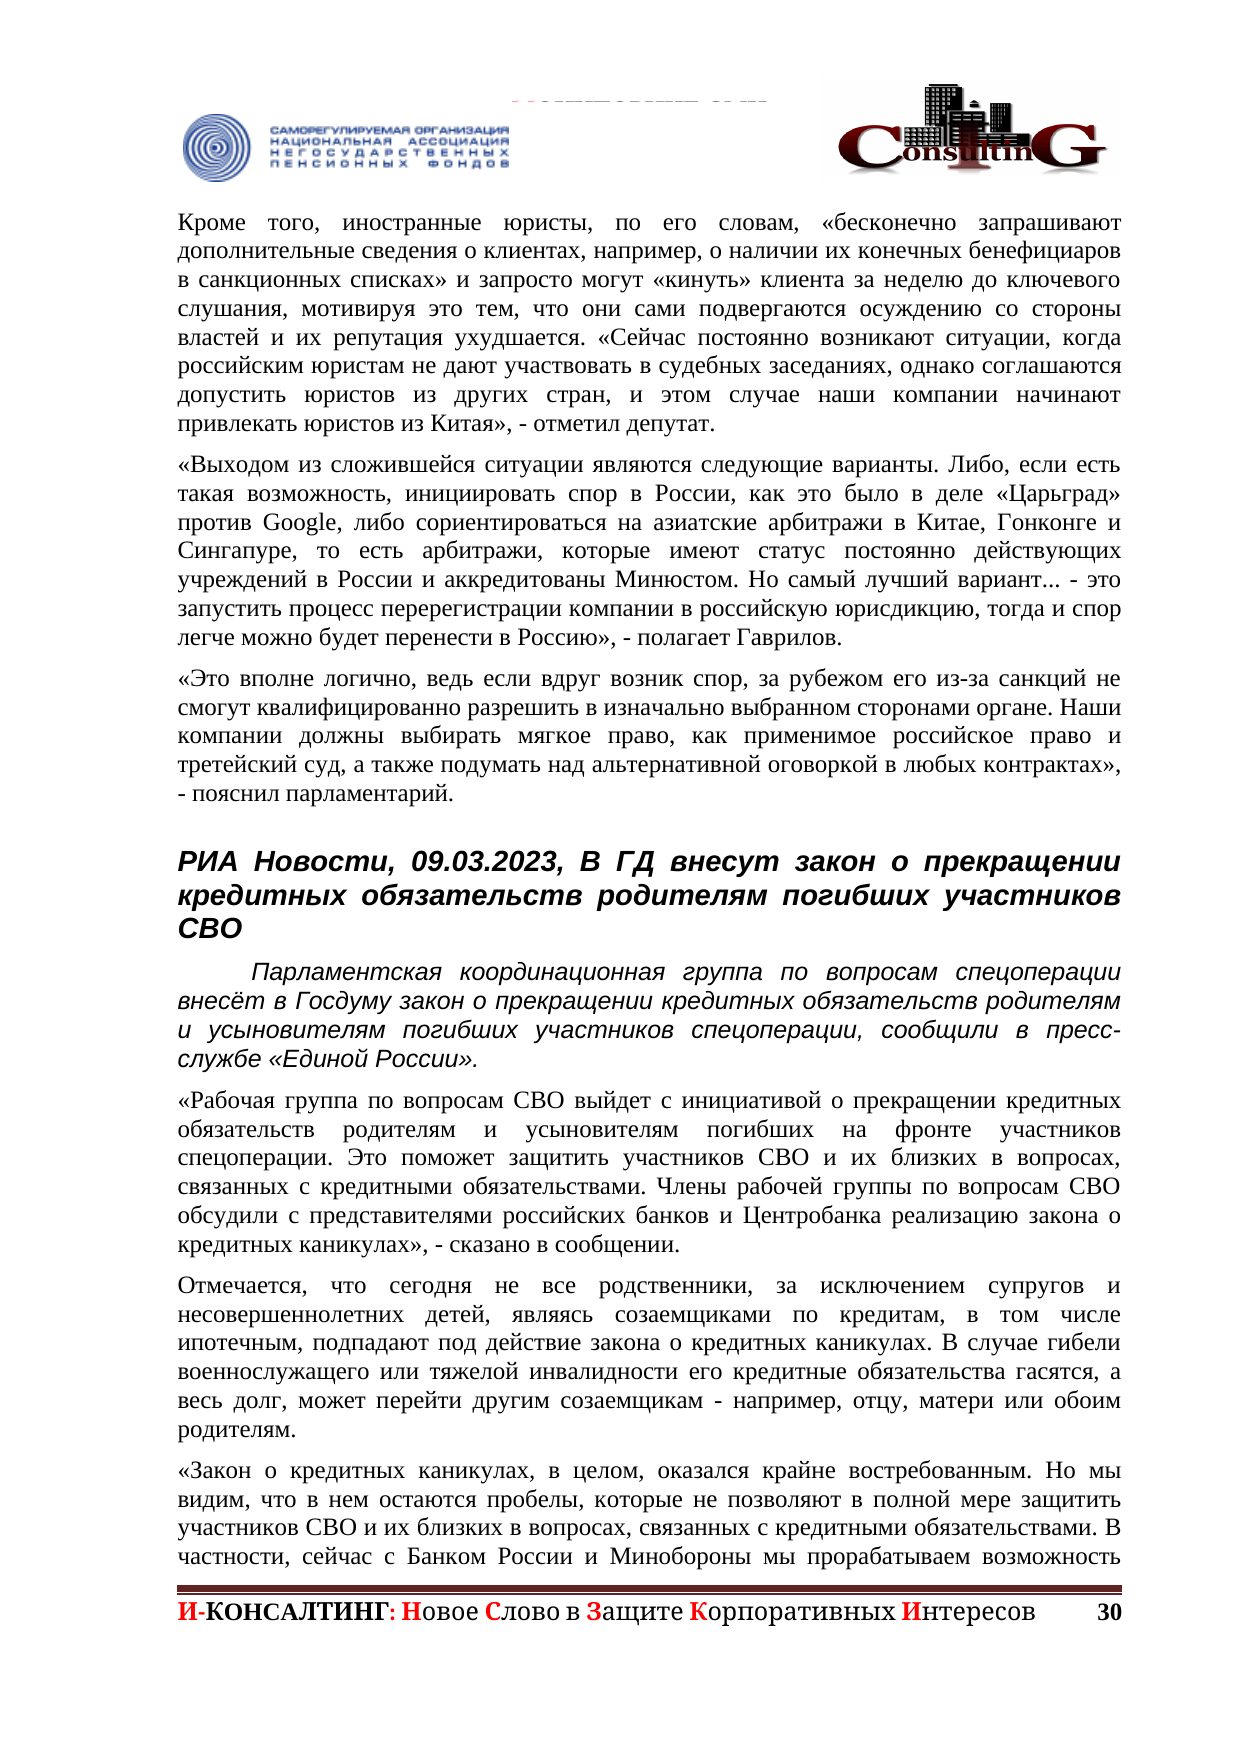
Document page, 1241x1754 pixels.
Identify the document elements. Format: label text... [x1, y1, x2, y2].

picture [821, 73, 1122, 182]
text «Рабочая группа по вопросам СВО выйдет с инициативой о прекращении кредитных обязательств родителям и усыновителям погибших на фронте участников спецоперации. Это поможет защитить участников СВО и их близких в вопросах, связанных с кредитными обязательствами. Члены рабочей группы по вопросам СВО обсудили с представителями российских банков и Центробанка реализацию закона о кредитных каникулах», - сказано в сообщении. [177, 1085, 1122, 1257]
text Отмечается, что сегодня не все родственники, за исключением супругов и несовершеннолетних детей, являясь созаемщиками по кредитам, в том числе ипотечным, подпадают под действие закона о кредитных каникулах. В случае гибели военнослужащего или тяжелой инвалидности его кредитные обязательства гасятся, а весь долг, может перейти другим созаемщикам - например, отцу, матери или обоим родителям. [177, 1270, 1122, 1442]
subtitle РИА Новости, 09.03.2023, В ГД внесут закон о прекращении кредитных обязательств родителям погибших участников СВО [177, 844, 1122, 945]
text «Выходом из сложившейся ситуации являются следующие варианты. Либо, если есть такая возможность, инициировать спор в России, как это было в деле «Царьград» против Google, либо сориентироваться на азиатские арбитражи в Китае, Гонконге и Сингапуре, то есть арбитражи, которые имеют статус постоянно действующих учреждений в России и аккредитованы Минюстом. Но самый лучший вариант... - это запустить процесс перерегистрации компании в российскую юрисдикцию, тогда и спор легче можно будет перенести в Россию», - полагает Гаврилов. [177, 449, 1122, 651]
text «Это вполне логично, ведь если вдруг возник спор, за рубежом его из-за санкций не смогут квалифицированно разрешить в изначально выбранном сторонами органе. Наши компании должны выбирать мягкое право, как применимое российское право и третейский суд, а также подумать над альтернативной оговоркой в любых контрактах», - пояснил парламентарий. [177, 663, 1122, 807]
picture [183, 114, 509, 182]
text Кроме того, иностранные юристы, по его словам, «бесконечно запрашивают дополнительные сведения о клиентах, например, о наличии их конечных бенефициаров в санкционных списках» и запросто могут «кинуть» клиента за неделю до ключевого слушания, мотивируя это тем, что они сами подвергаются осуждению со стороны властей и их репутация ухудшается. «Сейчас постоянно возникают ситуации, когда российским юристам не дают участвовать в судебных заседаниях, однако соглашаются допустить юристов из других стран, и этом случае наши компании начинают привлекать юристов из Китая», - отметил депутат. [177, 207, 1122, 437]
subtitle Парламентская координационная группа по вопросам спецоперации внесёт в Госдуму закон о прекращении кредитных обязательств родителям и усыновителям погибших участников спецоперации, сообщили в пресс-службе «Единой России». [177, 957, 1122, 1072]
